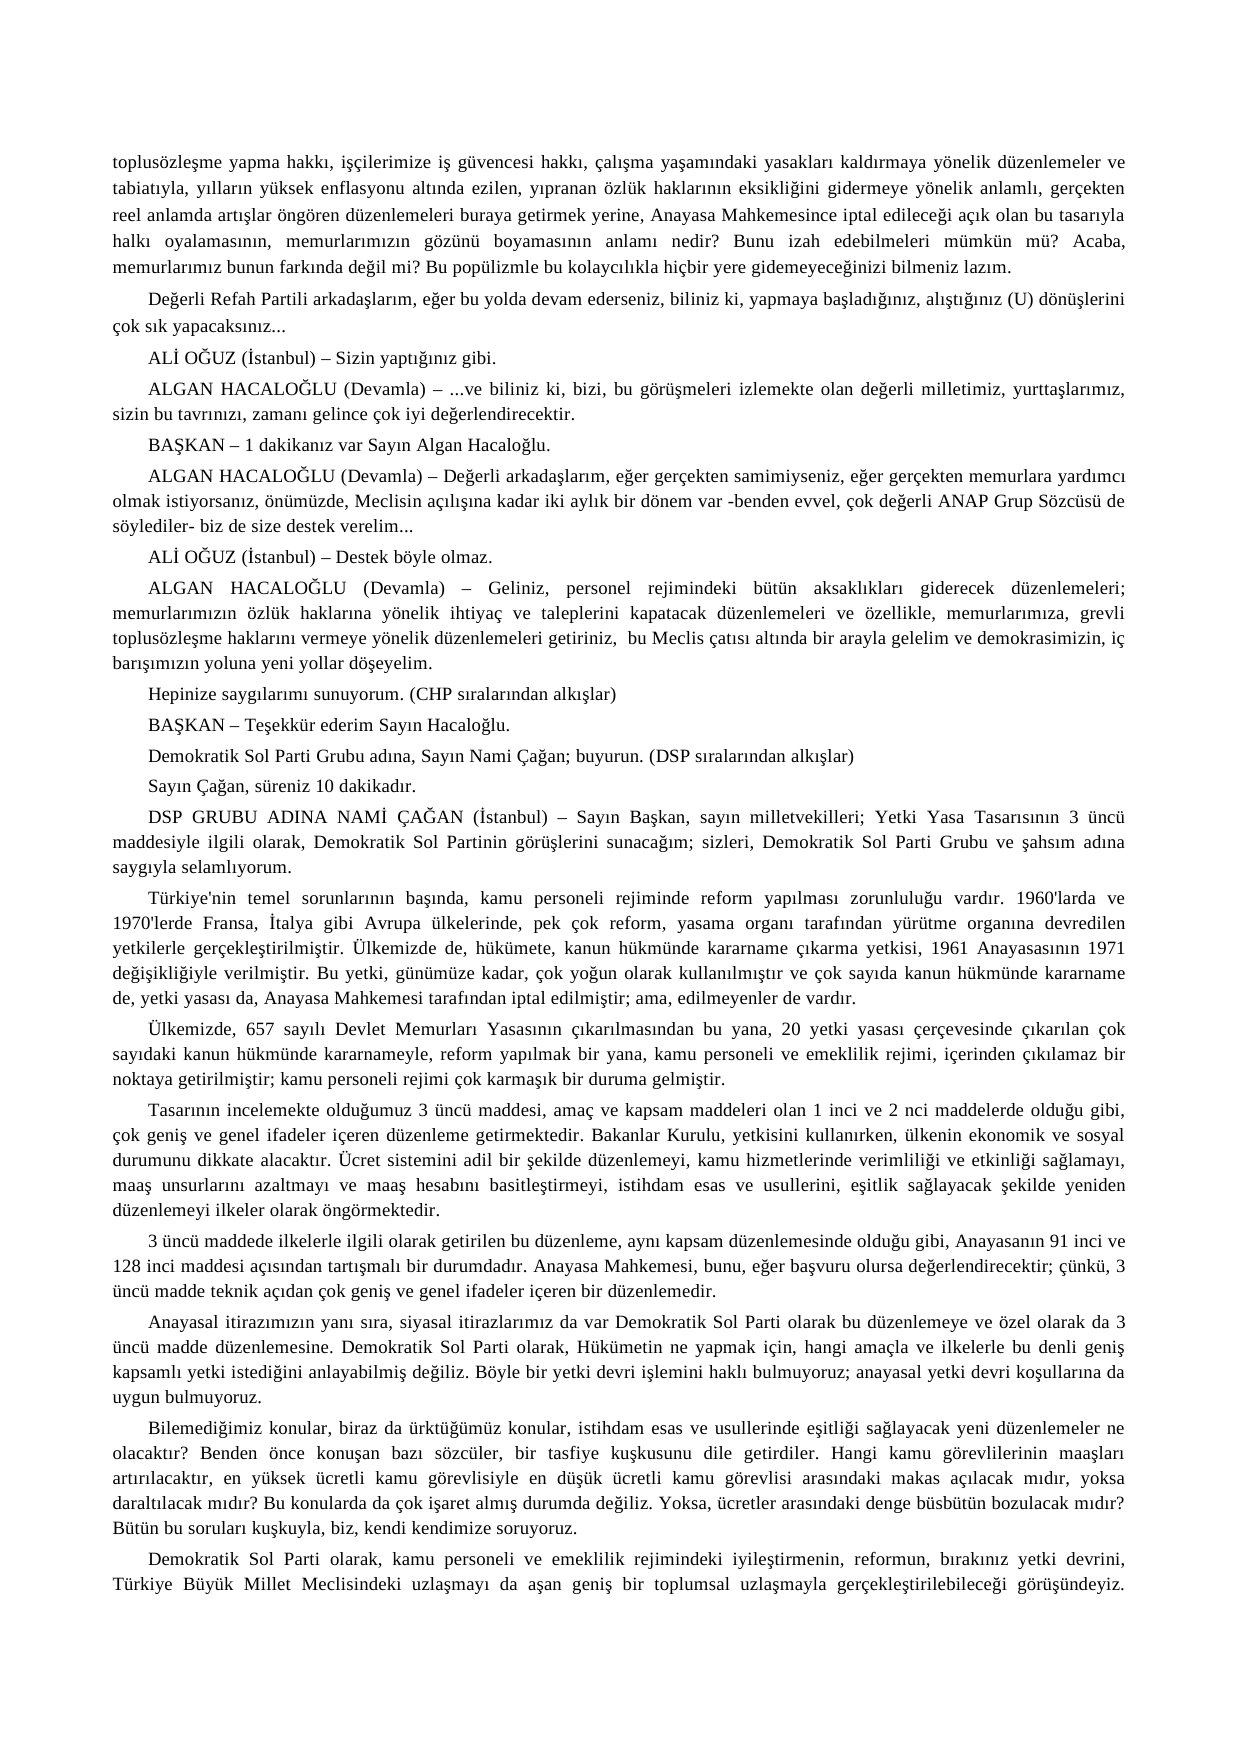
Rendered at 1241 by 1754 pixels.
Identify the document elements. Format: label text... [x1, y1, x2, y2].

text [112, 1545, 1128, 1595]
text ALİ OĞUZ (İstanbul) – Destek böyle olmaz. [112, 543, 1128, 568]
text Hepinize saygılarımı sunuyorum. (CHP sıralarından alkışlar) [112, 680, 1128, 705]
text BAŞKAN – 1 dakikanız var Sayın Algan Hacaloğlu. [112, 431, 1128, 456]
text Anayasal itirazımızın yanı sıra, siyasal itirazlarımız da var Demokratik Sol Parti olarak bu düzenlemeye ve özel olarak da 3 üncü madde düzenlemesine. Demokratik Sol Parti olarak, Hükümetin ne yapmak için, hangi amaçla ve ilkelerle bu denli geniş kapsamlı yetki istediğini anlayabilmiş değiliz. Böyle bir yetki devri işlemini haklı bulmuyoruz; anayasal yetki devri koşullarına da uygun bulmuyoruz. [112, 1308, 1128, 1408]
text ALGAN HACALOĞLU (Devamla) – Değerli arkadaşlarım, eğer gerçekten samimiyseniz, eğer gerçekten memurlara yardımcı olmak istiyorsanız, önümüzde, Meclisin açılışına kadar iki aylık bir dönem var -benden evvel, çok değerli ANAP Grup Sözcüsü de söylediler- biz de size destek verelim... [112, 462, 1128, 537]
text 3 üncü maddede ilkelerle ilgili olarak getirilen bu düzenleme, aynı kapsam düzenlemesinde olduğu gibi, Anayasanın 91 inci ve 128 inci maddesi açısından tartışmalı bir durumdadır. Anayasa Mahkemesi, bunu, eğer başvuru olursa değerlendirecektir; çünkü, 3 üncü madde teknik açıdan çok geniş ve genel ifadeler içeren bir düzenlemedir. [112, 1228, 1128, 1303]
text Demokratik Sol Parti Grubu adına, Sayın Nami Çağan; buyurun. (DSP sıralarından alkışlar) [112, 742, 1128, 767]
text BAŞKAN – Teşekkür ederim Sayın Hacaloğlu. [112, 711, 1128, 736]
text ALGAN HACALOĞLU (Devamla) – ...ve biliniz ki, bizi, bu görüşmeleri izlemekte olan değerli milletimiz, yurttaşlarımız, sizin bu tavrınızı, zamanı gelince çok iyi değerlendirecektir. [112, 375, 1128, 425]
text ALGAN HACALOĞLU (Devamla) – Geliniz, personel rejimindeki bütün aksaklıkları giderecek düzenlemeleri; memurlarımızın özlük haklarına yönelik ihtiyaç ve taleplerini kapatacak düzenlemeleri ve özellikle, memurlarımıza, grevli toplusözleşme haklarını vermeye yönelik düzenlemeleri getiriniz, bu Meclis çatısı altında bir arayla gelelim ve demokrasimizin, iç barışımızın yoluna yeni yollar döşeyelim. [112, 574, 1128, 674]
text Bilemediğimiz konular, biraz da ürktüğümüz konular, istihdam esas ve usullerinde eşitliği sağlayacak yeni düzenlemeler ne olacaktır? Benden önce konuşan bazı sözcüler, bir tasfiye kuşkusunu dile getirdiler. Hangi kamu görevlilerinin maaşları artırılacaktır, en yüksek ücretli kamu görevlisiyle en düşük ücretli kamu görevlisi arasındaki makas açılacak mıdır, yoksa daraltılacak mıdır? Bu konularda da çok işaret almış durumda değiliz. Yoksa, ücretler arasındaki denge büsbütün bozulacak mıdır? Bütün bu soruları kuşkuyla, biz, kendi kendimize soruyoruz. [112, 1414, 1128, 1539]
text Değerli Refah Partili arkadaşlarım, eğer bu yolda devam ederseniz, biliniz ki, yapmaya başladığınız, alıştığınız (U) dönüşlerini çok sık yapacaksınız... [112, 285, 1128, 337]
text DSP GRUBU ADINA NAMİ ÇAĞAN (İstanbul) – Sayın Başkan, sayın milletvekilleri; Yetki Yasa Tasarısının 3 üncü maddesiyle ilgili olarak, Demokratik Sol Partinin görüşlerini sunacağım; sizleri, Demokratik Sol Parti Grubu ve şahsım adına saygıyla selamlıyorum. [112, 804, 1128, 879]
text Ülkemizde, 657 sayılı Devlet Memurları Yasasının çıkarılmasından bu yana, 20 yetki yasası çerçevesinde çıkarılan çok sayıdaki kanun hükmünde kararnameyle, reform yapılmak bir yana, kamu personeli ve emeklilik rejimi, içerinden çıkılamaz bir noktaya getirilmiştir; kamu personeli rejimi çok karmaşık bir duruma gelmiştir. [112, 1016, 1128, 1091]
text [112, 148, 1128, 279]
text ALİ OĞUZ (İstanbul) – Sizin yaptığınız gibi. [112, 343, 1128, 369]
text Tasarının incelemekte olduğumuz 3 üncü maddesi, amaç ve kapsam maddeleri olan 1 inci ve 2 nci maddelerde olduğu gibi, çok geniş ve genel ifadeler içeren düzenleme getirmektedir. Bakanlar Kurulu, yetkisini kullanırken, ülkenin ekonomik ve sosyal durumunu dikkate alacaktır. Ücret sistemini adil bir şekilde düzenlemeyi, kamu hizmetlerinde verimliliği ve etkinliği sağlamayı, maaş unsurlarını azaltmayı ve maaş hesabını basitleştirmeyi, istihdam esas ve usullerini, eşitlik sağlayacak şekilde yeniden düzenlemeyi ilkeler olarak öngörmektedir. [112, 1097, 1128, 1222]
text Türkiye'nin temel sorunlarının başında, kamu personeli rejiminde reform yapılması zorunluluğu vardır. 1960'larda ve 1970'lerde Fransa, İtalya gibi Avrupa ülkelerinde, pek çok reform, yasama organı tarafından yürütme organına devredilen yetkilerle gerçekleştirilmiştir. Ülkemizde de, hükümete, kanun hükmünde kararname çıkarma yetkisi, 1961 Anayasasının 1971 değişikliğiyle verilmiştir. Bu yetki, günümüze kadar, çok yoğun olarak kullanılmıştır ve çok sayıda kanun hükmünde kararname de, yetki yasası da, Anayasa Mahkemesi tarafından iptal edilmiştir; ama, edilmeyenler de vardır. [112, 885, 1128, 1010]
text Sayın Çağan, süreniz 10 dakikadır. [112, 773, 1128, 798]
